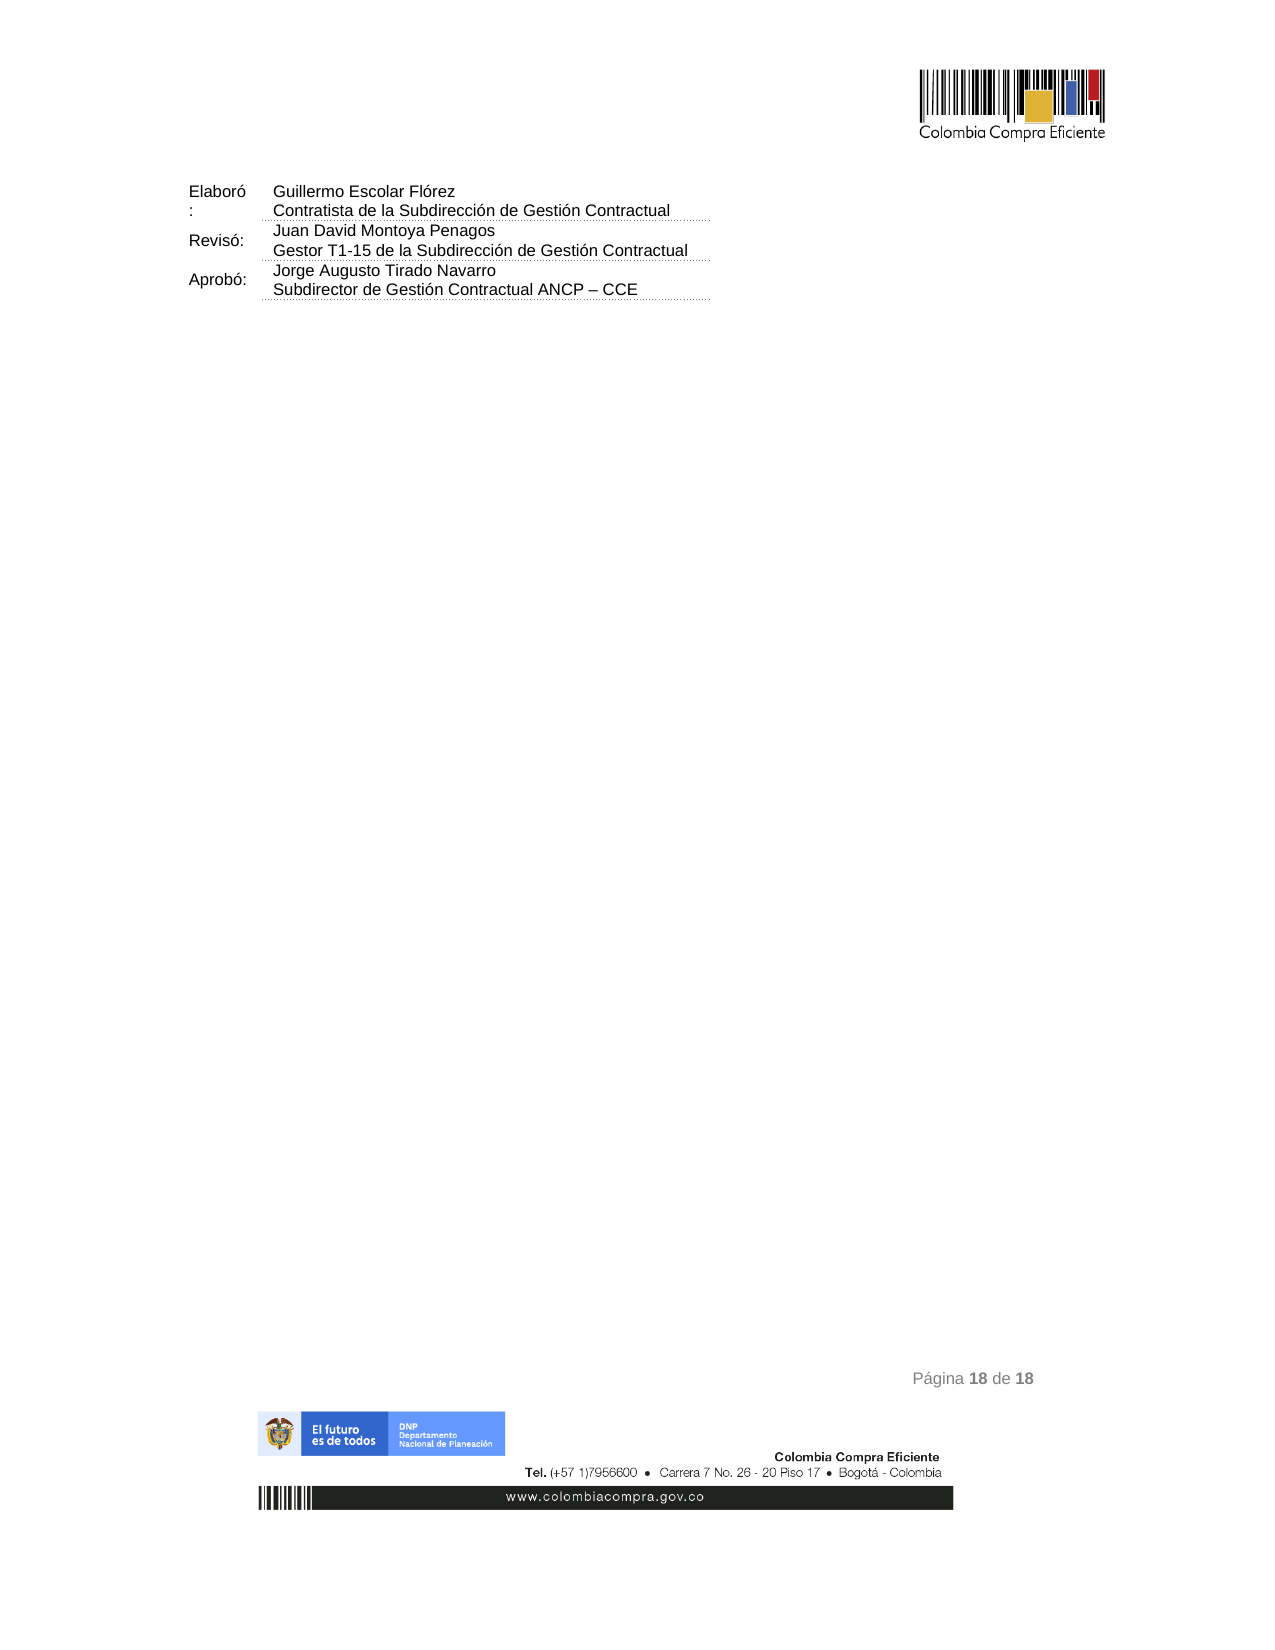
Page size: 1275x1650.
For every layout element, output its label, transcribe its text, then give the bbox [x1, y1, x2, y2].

table_header Elaboró: [177, 182, 262, 220]
table_cell Revisó: [177, 220, 262, 259]
table_header Guillermo Escolar Flórez Contratista de la Subdirección de Gestión Contractual [262, 182, 709, 220]
table_cell Aprobó: [177, 260, 262, 299]
table_cell Jorge Augusto Tirado Navarro Subdirector de Gestión Contractual ANCP – CCE [262, 260, 709, 299]
table_cell Juan David Montoya Penagos Gestor T1-15 de la Subdirección de Gestión Contractual [262, 220, 709, 259]
picture [257, 1411, 954, 1510]
picture [911, 63, 1112, 145]
